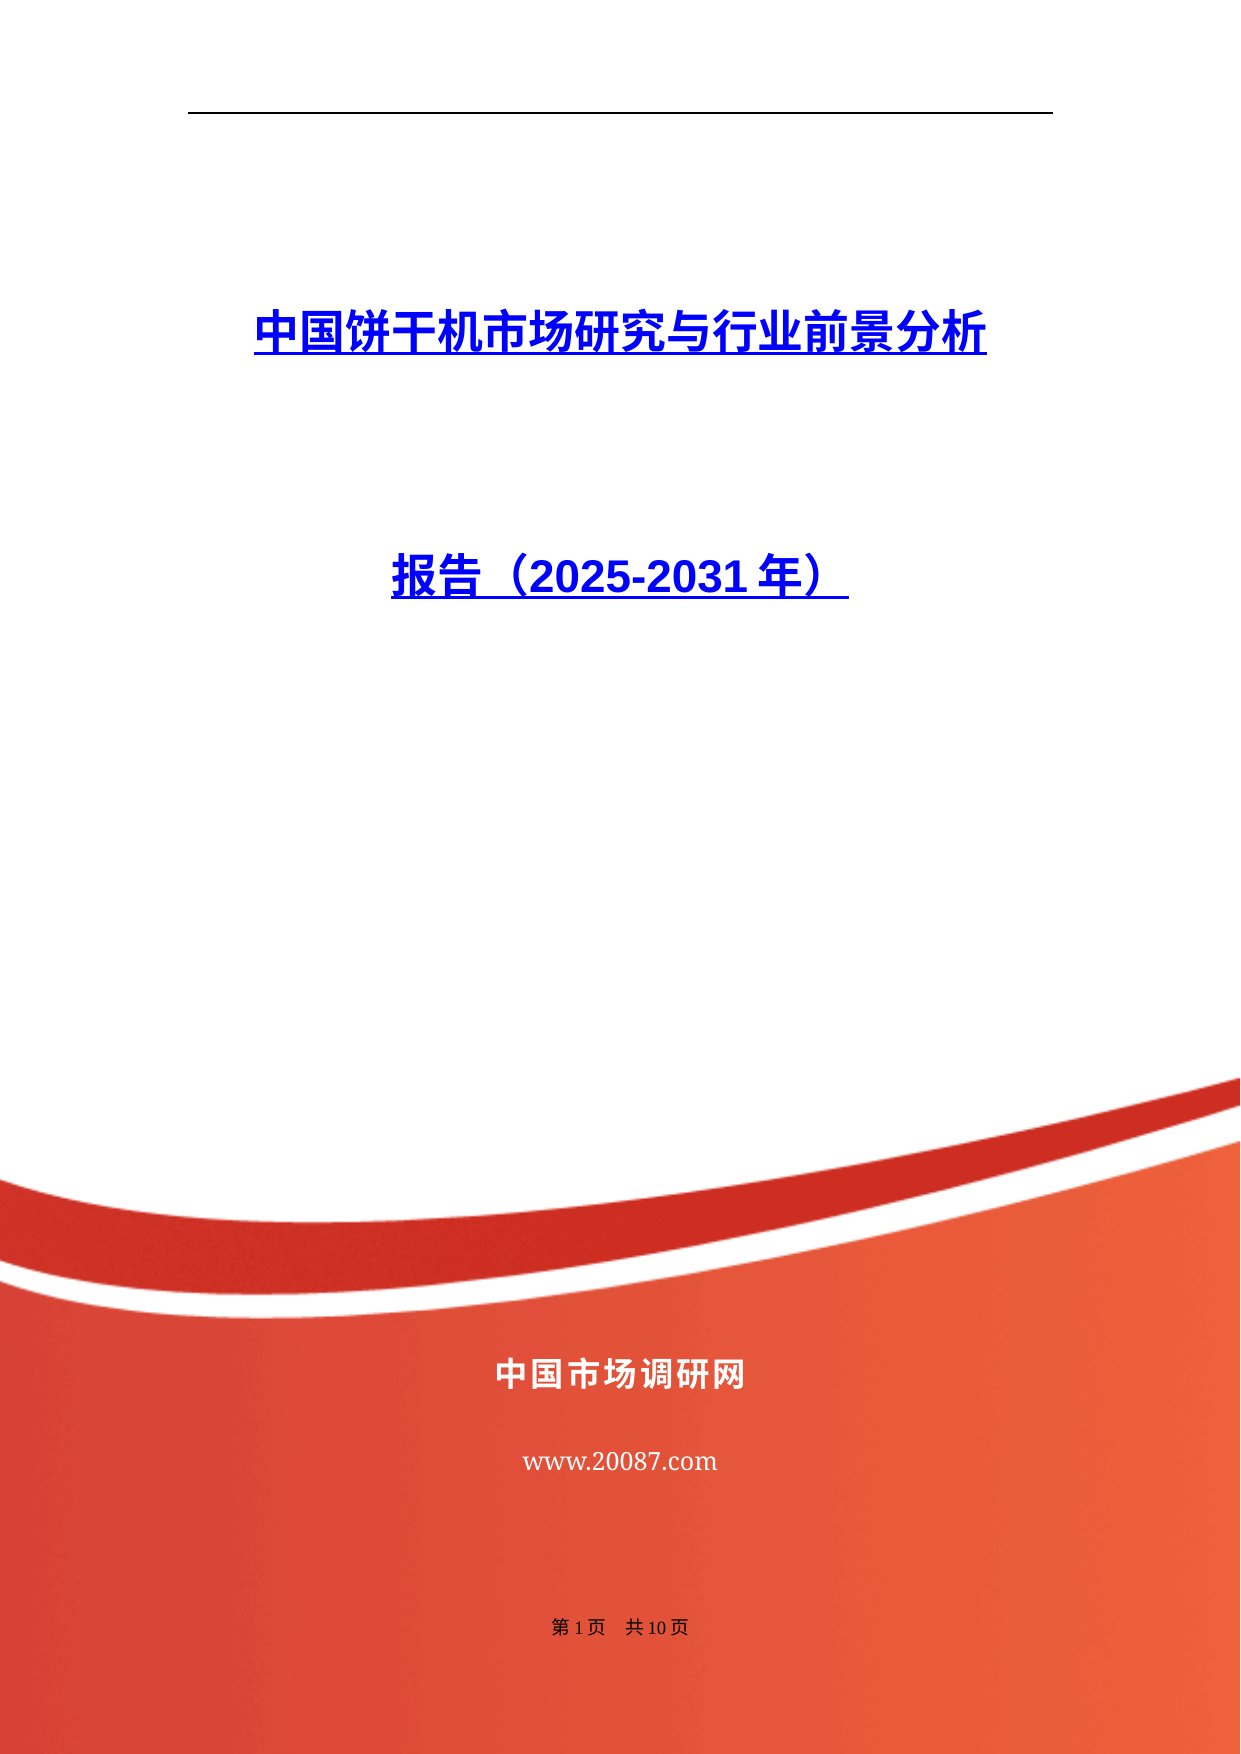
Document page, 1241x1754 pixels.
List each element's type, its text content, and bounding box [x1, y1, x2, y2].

picture [0, 1006, 1241, 1754]
text www.20087.com [187, 1428, 1053, 1493]
table_header 中国饼干机市场研究与行业前景分析报告（2025-2031年） [188, 207, 1053, 773]
subtitle 中国市场调研网 [187, 1339, 1053, 1404]
